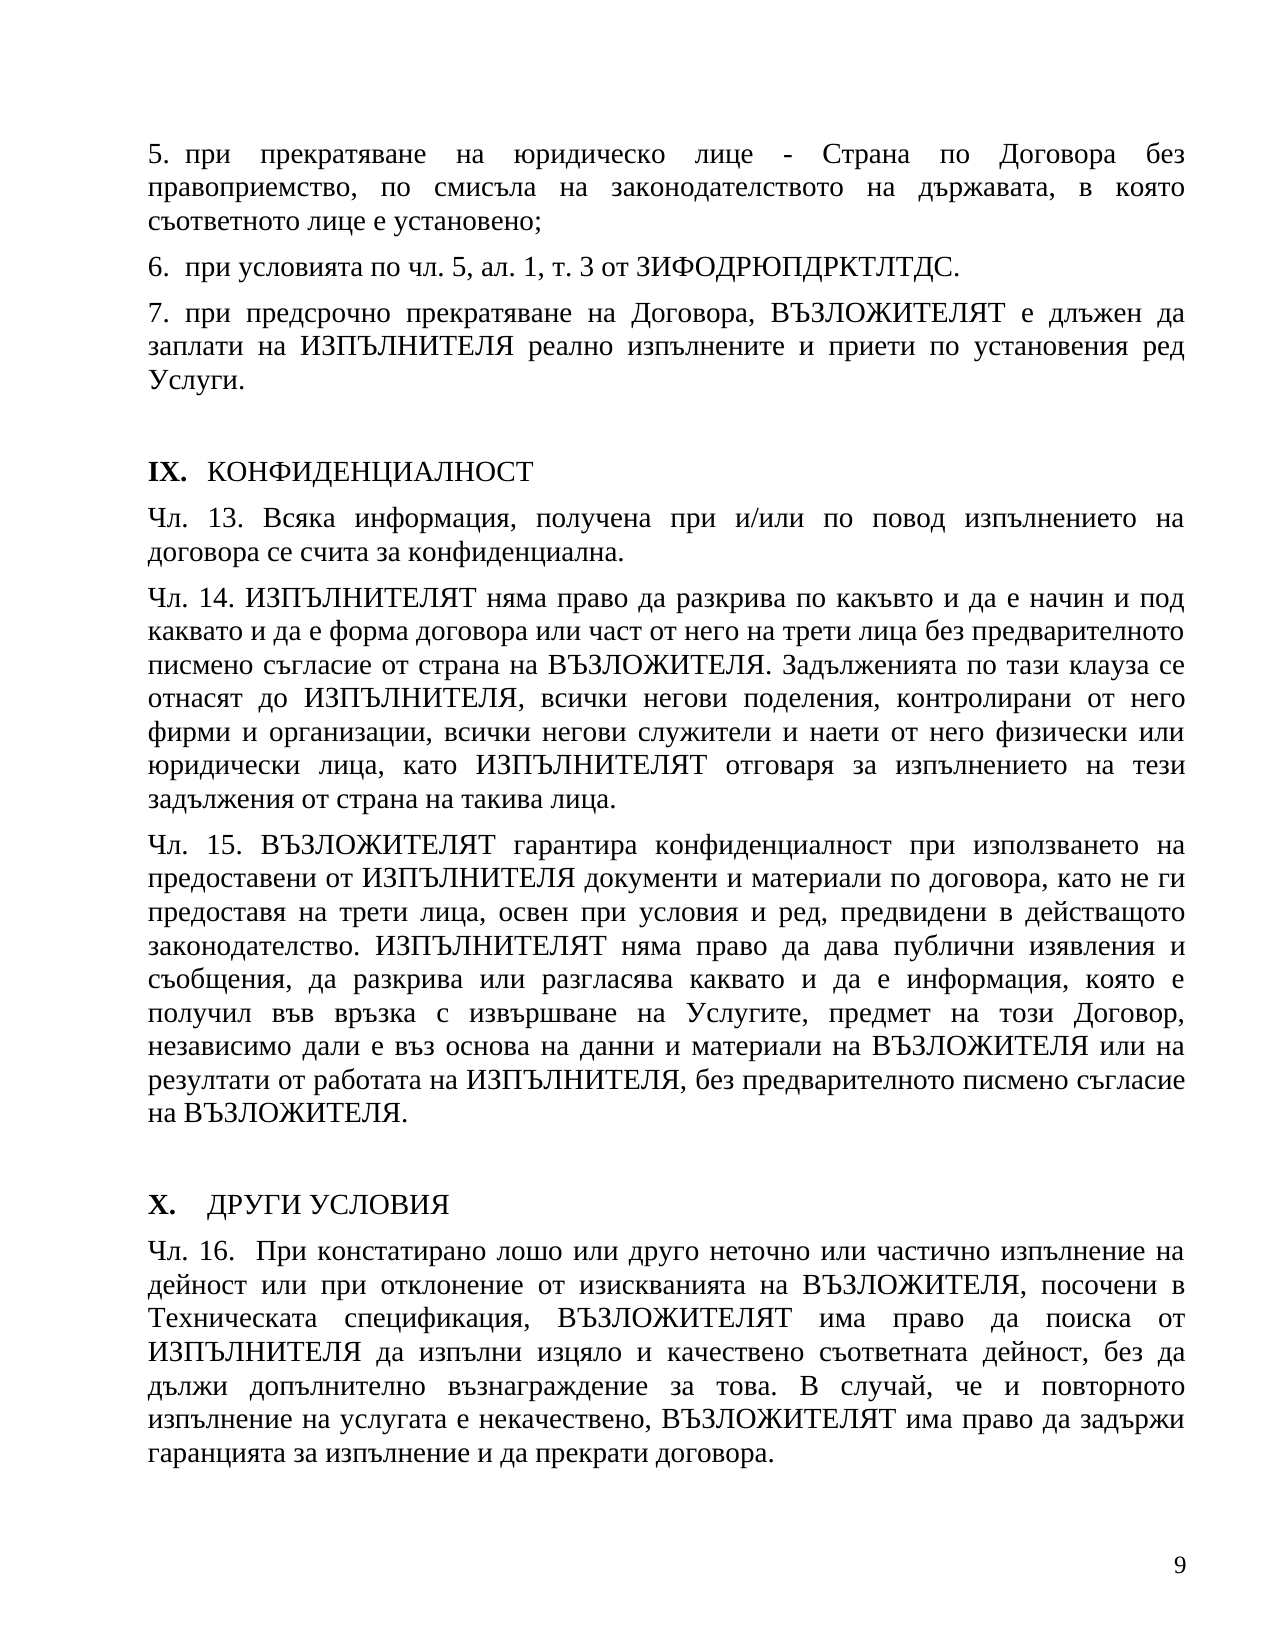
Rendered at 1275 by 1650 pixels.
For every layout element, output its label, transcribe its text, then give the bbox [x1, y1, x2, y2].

list КОНФИДЕНЦИАЛНОСТ [148, 454, 1186, 488]
text Чл. 13. Всяка информация, получена при и/или по повод изпълнението на договора се счита за конфиденциална. [148, 500, 1186, 567]
text Чл. 16. При констатирано лошо или друго неточно или частично изпълнение на дейност или при отклонение от изискванията на ВЪЗЛОЖИТЕЛЯ, посочени в Техническата спецификация, ВЪЗЛОЖИТЕЛЯТ има право да поиска от ИЗПЪЛНИТЕЛЯ да изпълни изцяло и качествено съответната дейност, без да дължи допълнително възнаграждение за това. В случай, че и повторното изпълнение на услугата е некачествено, ВЪЗЛОЖИТЕЛЯТ има право да задържи гаранцията за изпълнение и да прекрати договора. [148, 1233, 1186, 1468]
list при предсрочно прекратяване на Договора, ВЪЗЛОЖИТЕЛЯТ е длъжен да заплати на ИЗПЪЛНИТЕЛЯ реално изпълнените и приети по установения ред Услуги. [148, 295, 1186, 396]
list ДРУГИ УСЛОВИЯ [148, 1187, 1186, 1221]
list при условията по чл. 5, ал. 1, т. 3 от ЗИФОДРЮПДРКТЛТДС. [148, 249, 1186, 282]
text Чл. 14. ИЗПЪЛНИТЕЛЯТ няма право да разкрива по какъвто и да е начин и под каквато и да е форма договора или част от него на трети лица без предварителното писмено съгласие от страна на ВЪЗЛОЖИТЕЛЯ. Задълженията по тази клауза се отнасят до ИЗПЪЛНИТЕЛЯ, всички негови поделения, контролирани от него фирми и организации, всички негови служители и наети от него физически или юридически лица, като ИЗПЪЛНИТЕЛЯТ отговаря за изпълнението на тези задължения от страна на такива лица. [148, 580, 1186, 814]
text Чл. 15. ВЪЗЛОЖИТЕЛЯТ гарантира конфиденциалност при използването на предоставени от ИЗПЪЛНИТЕЛЯ документи и материали по договора, като не ги предоставя на трети лица, освен при условия и ред, предвидени в действащото законодателство. ИЗПЪЛНИТЕЛЯТ няма право да дава публични изявления и съобщения, да разкрива или разгласява каквато и да е информация, която е получил във връзка с извършване на Услугите, предмет на този Договор, независимо дали е въз основа на данни и материали на ВЪЗЛОЖИТЕЛЯ или на резултати от работата на ИЗПЪЛНИТЕЛЯ, без предварителното писмено съгласие на ВЪЗЛОЖИТЕЛЯ. [148, 827, 1186, 1129]
list при прекратяване на юридическо лице - Страна по Договора без правоприемство, по смисъла на законодателството на държавата, в която съответното лице е установено; [148, 136, 1186, 236]
